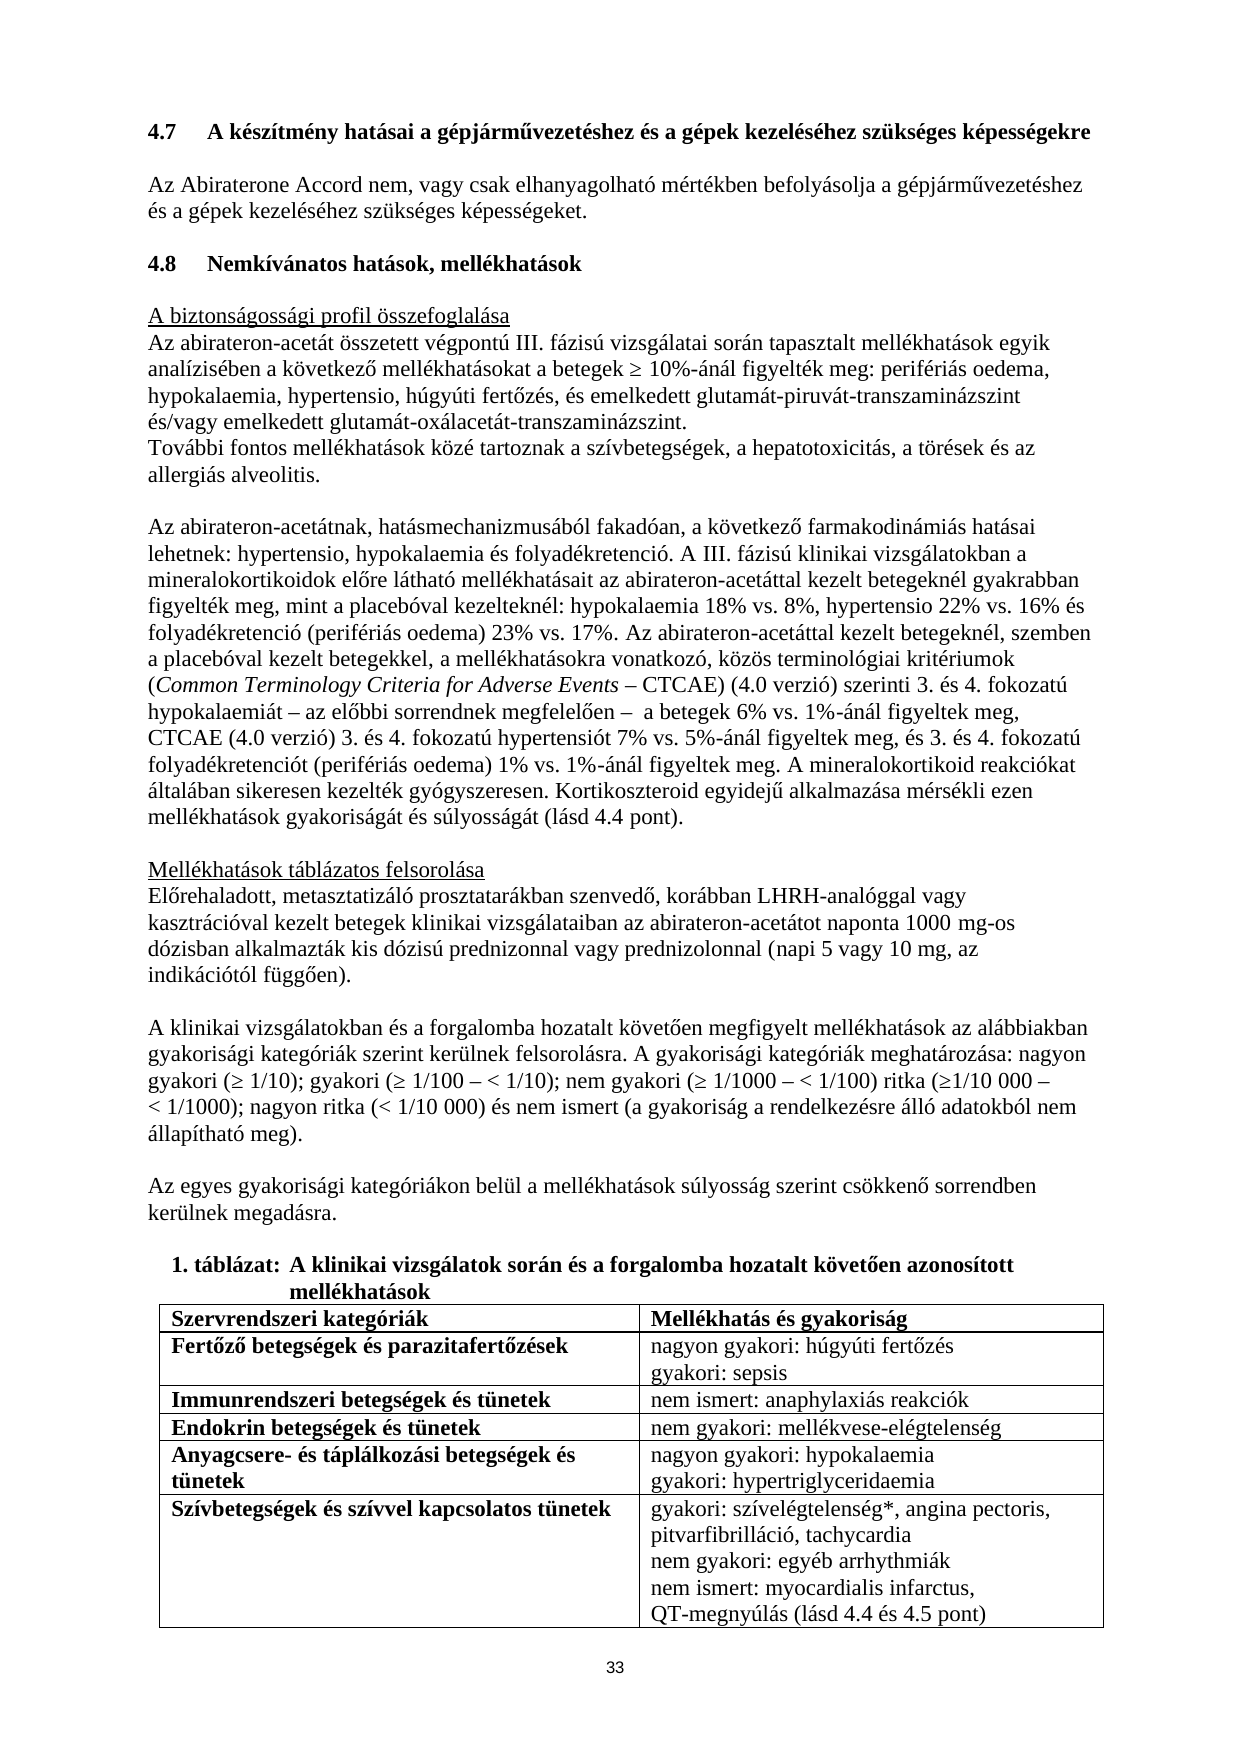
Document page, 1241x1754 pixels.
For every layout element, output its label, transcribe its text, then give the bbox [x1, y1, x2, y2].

table_cell nem gyakori: mellékvese-elégtelenség [640, 1414, 1103, 1440]
table_cell Szívbetegségek és szívvel kapcsolatos tünetek [160, 1495, 639, 1627]
text A klinikai vizsgálatokban és a forgalomba hozatalt követően megfigyelt mellékhatások az alábbiakban gyakorisági kategóriák szerint kerülnek felsorolásra. A gyakorisági kategóriák meghatározása: nagyon gyakori (≥ 1/10); gyakori (≥ 1/100 – < 1/10); nem gyakori (≥ 1/1000 – < 1/100) ritka (≥1/10 000 – < 1/1000); nagyon ritka (< 1/10 000) és nem ismert (a gyakoriság a rendelkezésre álló adatokból nem állapítható meg). [148, 1014, 1092, 1146]
table_cell Immunrendszeri betegségek és tünetek [160, 1386, 639, 1413]
text 4.8 Nemkívánatos hatások, mellékhatások [148, 250, 1092, 276]
table_cell nem ismert: anaphylaxiás reakciók [640, 1386, 1103, 1413]
text Előrehaladott, metasztatizáló prosztatarákban szenvedő, korábban LHRH-analóggal vagy kasztrációval kezelt betegek klinikai vizsgálataiban az abirateron-acetátot naponta 1000 mg-os dózisban alkalmazták kis dózisú prednizonnal vagy prednizolonnal (napi 5 vagy 10 mg, az indikációtól függően). [148, 882, 1092, 988]
table_cell nagyon gyakori: hypokalaemia gyakori: hypertriglyceridaemia [640, 1441, 1103, 1494]
text Az abirateron-acetát összetett végpontú III. fázisú vizsgálatai során tapasztalt mellékhatások egyik analízisében a következő mellékhatásokat a betegek ≥ 10%-ánál figyelték meg: perifériás oedema, hypokalaemia, hypertensio, húgyúti fertőzés, és emelkedett glutamát-piruvát-transzaminázszint és/vagy emelkedett glutamát-oxálacetát-transzaminázszint. [148, 329, 1092, 434]
table_cell nagyon gyakori: húgyúti fertőzés gyakori: sepsis [640, 1333, 1103, 1385]
table_cell Szervrendszeri kategóriák [160, 1305, 639, 1331]
table_cell Fertőző betegségek és parazitafertőzések [160, 1333, 639, 1385]
text Mellékhatások táblázatos felsorolása [148, 856, 1092, 882]
table_header 1. táblázat: A klinikai vizsgálatok során és a forgalomba hozatalt követően azonosított mellékhatások [160, 1251, 1103, 1304]
table_cell gyakori: szívelégtelenség*, angina pectoris, pitvarfibrilláció, tachycardia nem gyakori: egyéb arrhythmiák nem ismert: myocardialis infarctus, QT-megnyúlás (lásd 4.4 és 4.5 pont) [640, 1495, 1103, 1627]
text További fontos mellékhatások közé tartoznak a szívbetegségek, a hepatotoxicitás, a törések és az allergiás alveolitis. [148, 434, 1092, 487]
text Az abirateron-acetátnak, hatásmechanizmusából fakadóan, a következő farmakodinámiás hatásai lehetnek: hypertensio, hypokalaemia és folyadékretenció. A III. fázisú klinikai vizsgálatokban a mineralokortikoidok előre látható mellékhatásait az abirateron-acetáttal kezelt betegeknél gyakrabban figyelték meg, mint a placebóval kezelteknél: hypokalaemia 18% vs. 8%, hypertensio 22% vs. 16% és folyadékretenció (perifériás oedema) 23% vs. 17%. Az abirateron-acetáttal kezelt betegeknél, szemben a placebóval kezelt betegekkel, a mellékhatásokra vonatkozó, közös terminológiai kritériumok (Common Terminology Criteria for Adverse Events – CTCAE) (4.0 verzió) szerinti 3. és 4. fokozatú hypokalaemiát – az előbbi sorrendnek megfelelően – a betegek 6% vs. 1%-ánál figyeltek meg, CTCAE (4.0 verzió) 3. és 4. fokozatú hypertensiót 7% vs. 5%-ánál figyeltek meg, és 3. és 4. fokozatú folyadékretenciót (perifériás oedema) 1% vs. 1%-ánál figyeltek meg. A mineralokortikoid reakciókat általában sikeresen kezelték gyógyszeresen. Kortikoszteroid egyidejű alkalmazása mérsékli ezen mellékhatások gyakoriságát és súlyosságát (lásd 4.4 pont). [148, 513, 1092, 830]
table_cell Mellékhatás és gyakoriság [640, 1305, 1103, 1331]
table_cell Endokrin betegségek és tünetek [160, 1414, 639, 1440]
text Az egyes gyakorisági kategóriákon belül a mellékhatások súlyosság szerint csökkenő sorrendben kerülnek megadásra. [148, 1172, 1092, 1225]
table_cell Anyagcsere- és táplálkozási betegségek és tünetek [160, 1441, 639, 1494]
text 4.7 A készítmény hatásai a gépjárművezetéshez és a gépek kezeléséhez szükséges képességekre [148, 118, 1092, 144]
text A biztonságossági profil összefoglalása [148, 303, 1092, 329]
text Az Abiraterone Accord nem, vagy csak elhanyagolható mértékben befolyásolja a gépjárművezetéshez és a gépek kezeléséhez szükséges képességeket. [148, 171, 1092, 223]
